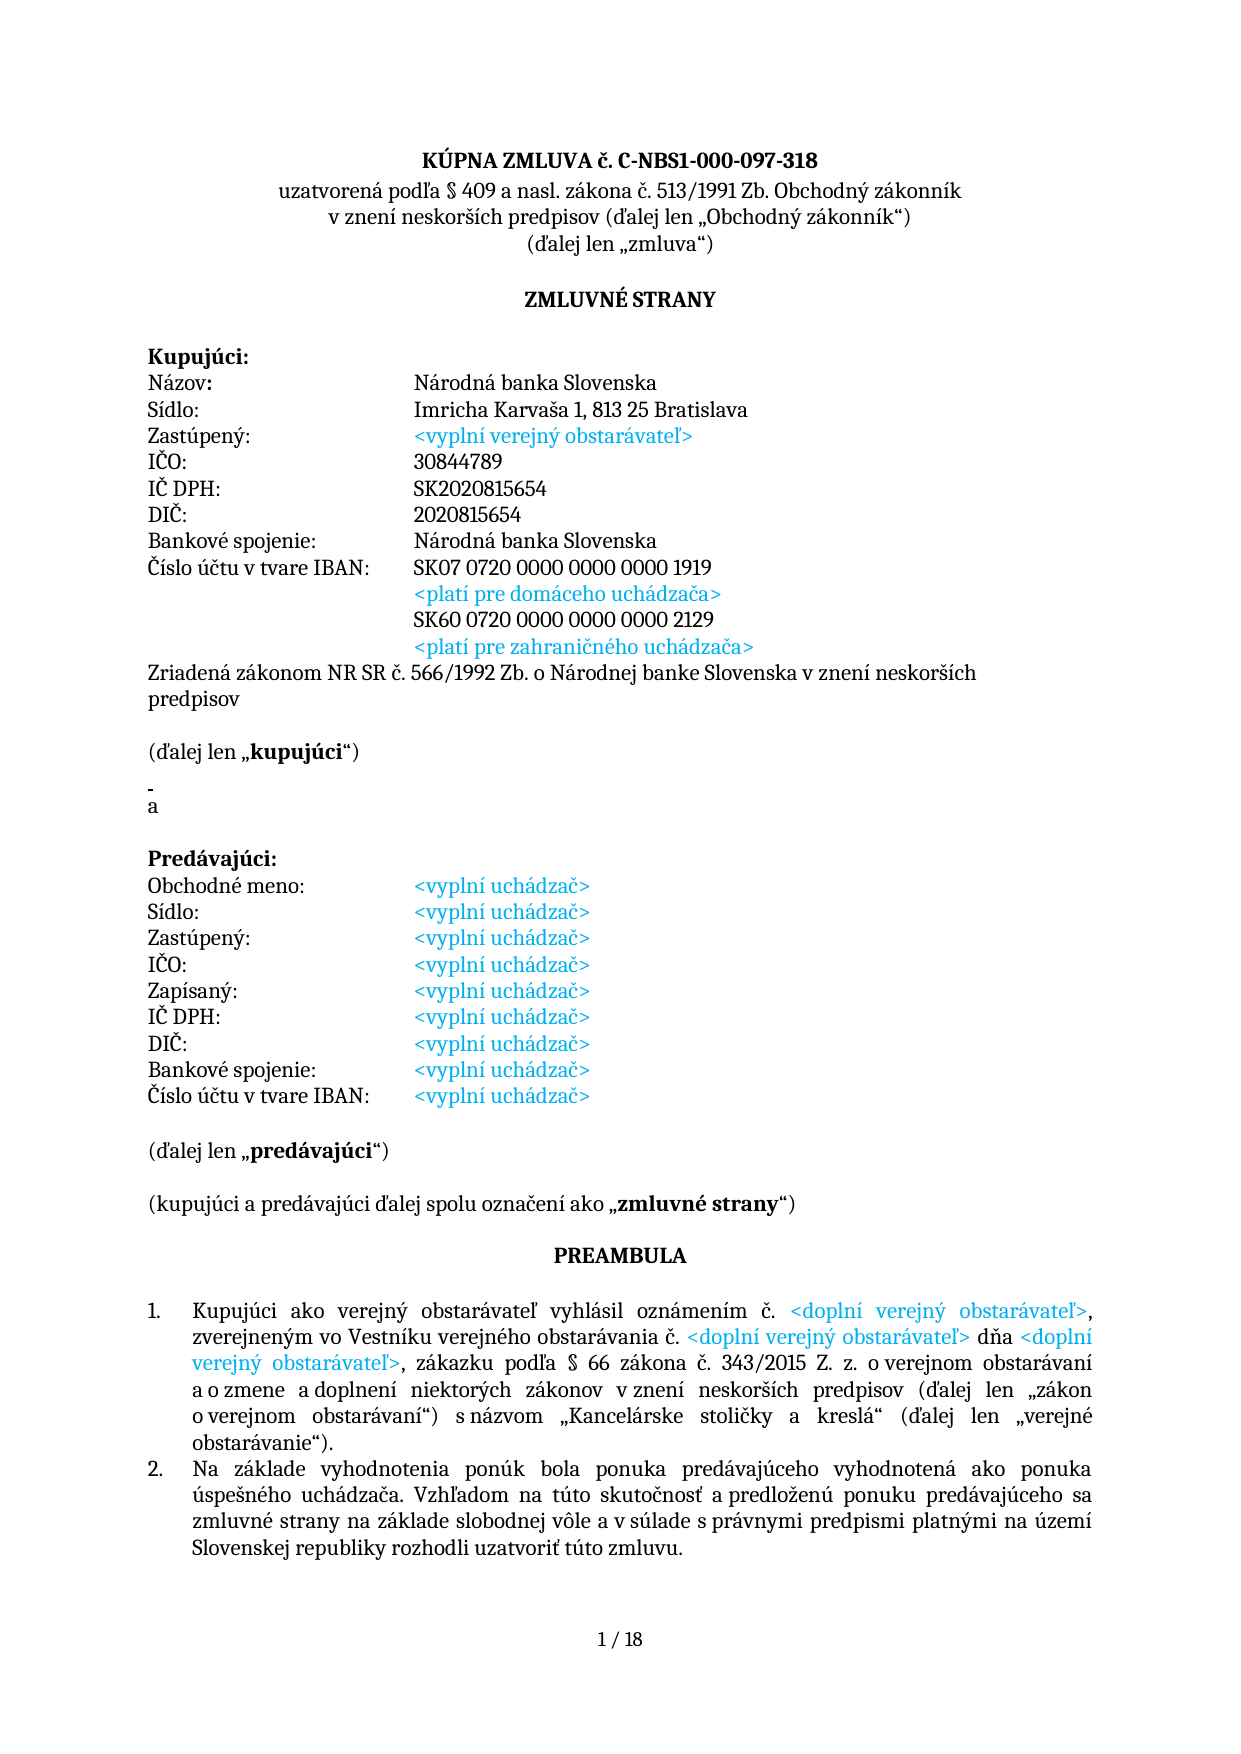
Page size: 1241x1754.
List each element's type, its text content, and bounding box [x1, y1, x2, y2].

text Zapísaný: <vyplní uchádzač> [148, 978, 1095, 1004]
text Bankové spojenie: <vyplní uchádzač> [148, 1057, 1093, 1083]
title KÚPNA ZMLUVA č. C-NBS1-000-097-318 [148, 148, 1093, 174]
text Zastúpený: <vyplní verejný obstarávateľ> [148, 423, 1093, 449]
text Bankové spojenie: Národná banka Slovenska [148, 528, 1093, 554]
text DIČ: <vyplní uchádzač> [148, 1031, 1093, 1057]
text IČ DPH: <vyplní uchádzač> [148, 1004, 1093, 1031]
text <platí pre zahraničného uchádzača> [148, 633, 1093, 660]
text IČO: 30844789 [148, 449, 1093, 475]
text uzatvorená podľa § 409 a nasl. zákona č. 513/1991 Zb. Obchodný zákonník [148, 178, 1093, 204]
text (kupujúci a predávajúci ďalej spolu označení ako „zmluvné strany“) [148, 1190, 1093, 1217]
text Zriadená zákonom NR SR č. 566/1992 Zb. o Národnej banke Slovenska v znení neskorších [148, 660, 1093, 686]
text DIČ: 2020815654 [148, 502, 1095, 528]
text (ďalej len „kupujúci“) [148, 739, 1093, 765]
list Kupujúci ako verejný obstarávateľ vyhlásil oznámením č. <doplní verejný obstarávateľ>, zverejneným vo Vestníku verejného obstarávania č. <doplní verejný obstarávateľ> dňa <doplní verejný obstarávateľ>, zákazku podľa § 66 zákona č. 343/2015 Z. z. o verejnom obstarávaní a o zmene a doplnení niektorých zákonov v znení neskorších predpisov (ďalej len „zákon o verejnom obstarávaní“) s názvom „Kancelárske stoličky a kreslá“ (ďalej len „verejné obstarávanie“). [148, 1297, 1093, 1456]
text (ďalej len „predávajúci“) [148, 1138, 1093, 1164]
text a [148, 793, 1093, 820]
subtitle ZMLUVNÉ STRANY [148, 287, 1093, 313]
text SK60 0720 0000 0000 0000 2129 [148, 607, 1093, 633]
text Zastúpený: <vyplní uchádzač> [148, 925, 1093, 951]
text Sídlo: <vyplní uchádzač> [148, 899, 1093, 925]
text <platí pre domáceho uchádzača> [148, 581, 1093, 607]
subtitle PREAMBULA [148, 1243, 1093, 1269]
text IČ DPH: SK2020815654 [148, 475, 1093, 502]
text Predávajúci: [148, 846, 1093, 872]
text IČO: <vyplní uchádzač> [148, 951, 1093, 978]
text Kupujúci: [148, 344, 1093, 370]
text (ďalej len „zmluva“) [148, 231, 1093, 257]
list Na základe vyhodnotenia ponúk bola ponuka predávajúceho vyhodnotená ako ponuka úspešného uchádzača. Vzhľadom na túto skutočnosť a predloženú ponuku predávajúceho sa zmluvné strany na základe slobodnej vôle a v súlade s právnymi predpismi platnými na území Slovenskej republiky rozhodli uzatvoriť túto zmluvu. [148, 1456, 1093, 1561]
text Sídlo: Imricha Karvaša 1, 813 25 Bratislava [148, 396, 1093, 423]
text Číslo účtu v tvare IBAN: SK07 0720 0000 0000 0000 1919 [148, 554, 1093, 581]
text Názov: Národná banka Slovenska [148, 370, 1093, 396]
text Číslo účtu v tvare IBAN: <vyplní uchádzač> [148, 1083, 1095, 1109]
text Obchodné meno: <vyplní uchádzač> [148, 872, 1093, 899]
text v znení neskorších predpisov (ďalej len „Obchodný zákonník“) [148, 204, 1093, 231]
text predpisov [148, 686, 1093, 713]
